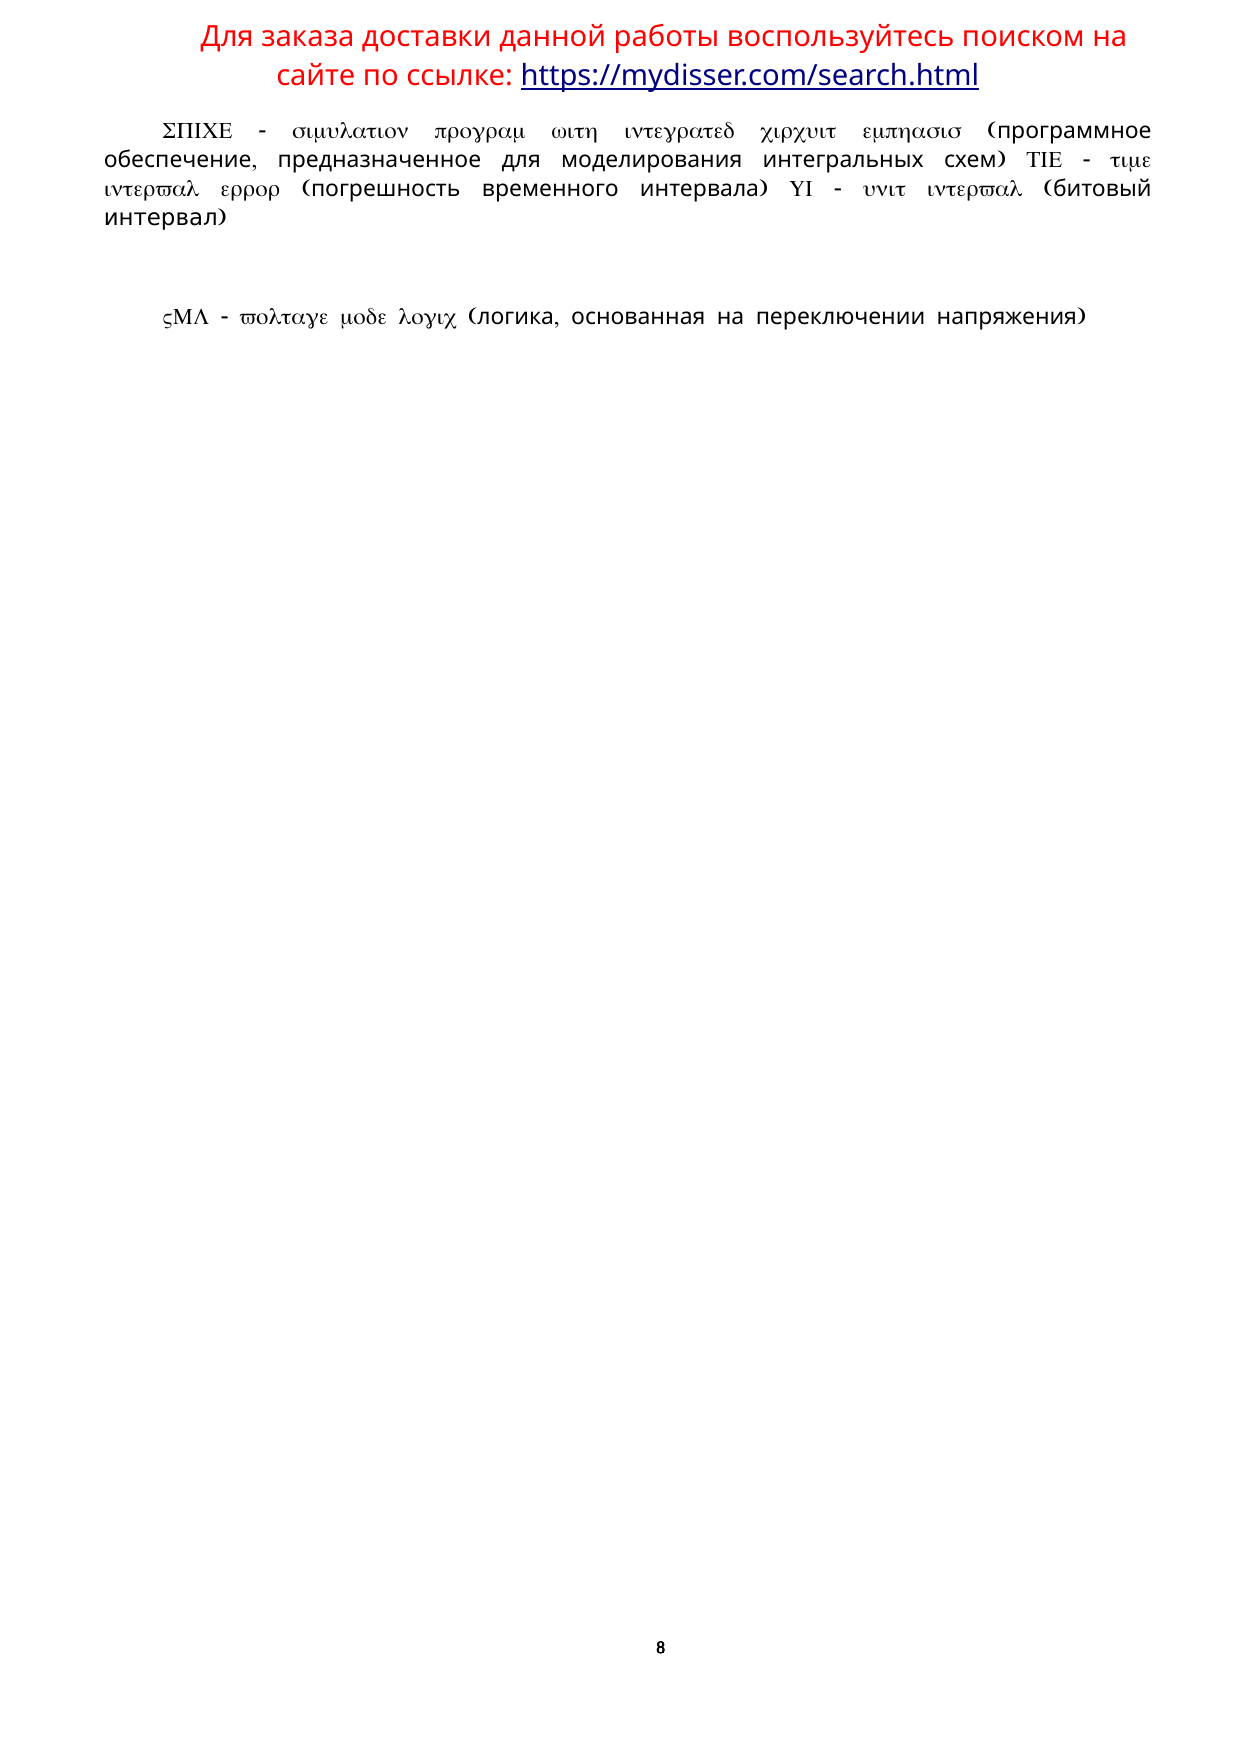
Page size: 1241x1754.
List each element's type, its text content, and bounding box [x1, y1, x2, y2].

text SPICE - simulation program with integrated circuit emphasis (программное обеспечение, предназначенное для моделирования интегральных схем) TIE - time interval error (погрешность временного интервала) UI - unit interval (битовый интервал) [103, 115, 1152, 230]
text VML - voltage mode logic (логика, основанная на переключении напряжения) [103, 300, 1152, 329]
